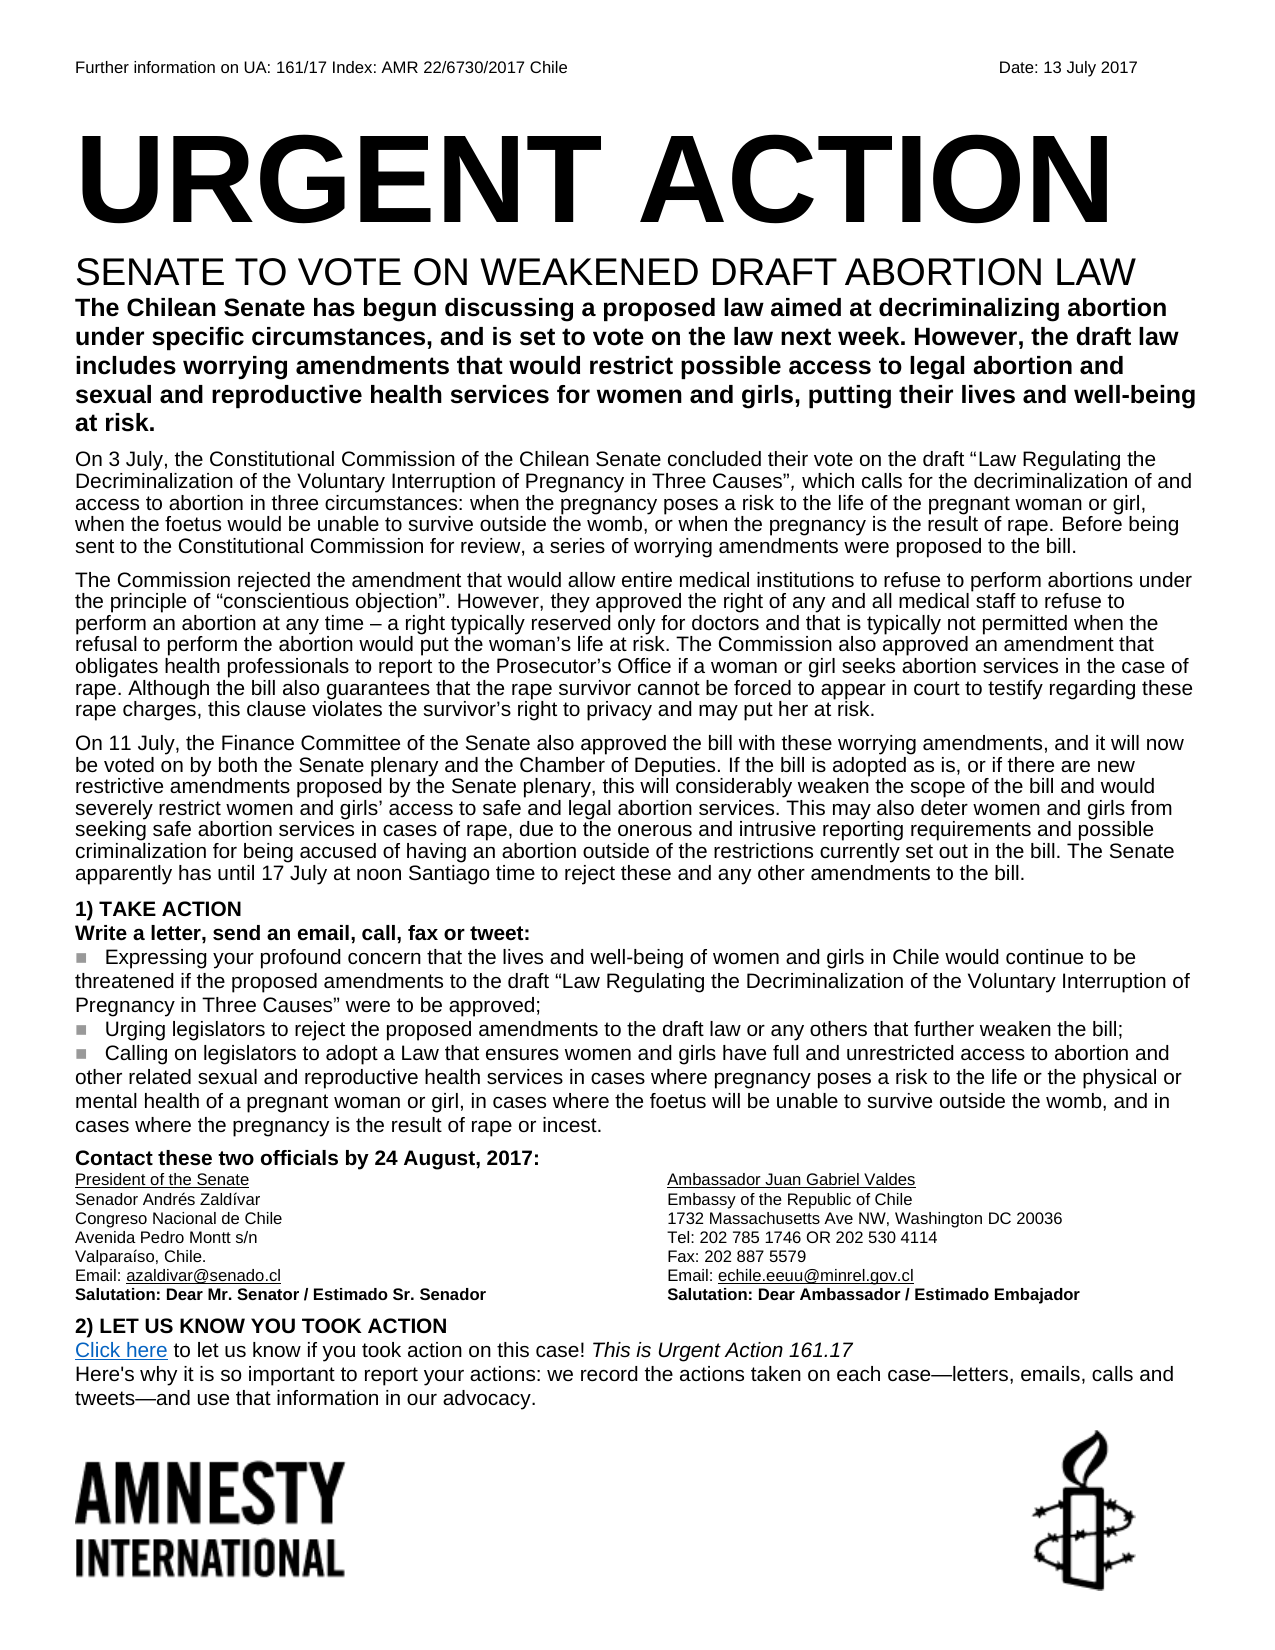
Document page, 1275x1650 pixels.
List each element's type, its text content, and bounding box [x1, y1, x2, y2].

text Click here to let us know if you took action on this case! This is Urgent Action 161.17 [75, 1338, 1200, 1362]
list Calling on legislators to adopt a Law that ensures women and girls have full and unrestricted access to abortion and other related sexual and reproductive health services in cases where pregnancy poses a risk to the life or the physical or mental health of a pregnant woman or girl, in cases where the foetus will be unable to survive outside the womb, and in cases where the pregnancy is the result of rape or incest. [75, 1041, 1200, 1136]
text Email: azaldivar@senado.cl [75, 1266, 608, 1285]
text Valparaíso, Chile. [75, 1247, 608, 1266]
subtitle Email: echile.eeuu@minrel.gov.cl [667, 1266, 1200, 1285]
text On 3 July, the Constitutional Commission of the Chilean Senate concluded their vote on the draft “Law Regulating the Decriminalization of the Voluntary Interruption of Pregnancy in Three Causes”, which calls for the decriminalization of and access to abortion in three circumstances: when the pregnancy poses a risk to the life of the pregnant woman or girl, when the foetus would be unable to survive outside the womb, or when the pregnancy is the result of rape. Before being sent to the Constitutional Commission for review, a series of worrying amendments were proposed to the bill. [75, 450, 1200, 557]
text The Chilean Senate has begun discussing a proposed law aimed at decriminalizing abortion under specific circumstances, and is set to vote on the law next week. However, the draft law includes worrying amendments that would restrict possible access to legal abortion and sexual and reproductive health services for women and girls, putting their lives and well-being at risk. [75, 293, 1200, 437]
text senate to vote on weakened draft abortion law [75, 249, 1200, 293]
subtitle Fax: 202 887 5579 [667, 1247, 1200, 1266]
subtitle 1732 Massachusetts Ave NW, Washington DC 20036 [667, 1208, 1200, 1228]
text On 11 July, the Finance Committee of the Senate also approved the bill with these worrying amendments, and it will now be voted on by both the Senate plenary and the Chamber of Deputies. If the bill is adopted as is, or if there are new restrictive amendments proposed by the Senate plenary, this will considerably weaken the scope of the bill and would severely restrict women and girls’ access to safe and legal abortion services. This may also deter women and girls from seeking safe abortion services in cases of rape, due to the onerous and intrusive reporting requirements and possible criminalization for being accused of having an abortion outside of the restrictions currently set out in the bill. The Senate apparently has until 17 July at noon Santiago time to reject these and any other amendments to the bill. [75, 733, 1200, 884]
subtitle Tel: 202 785 1746 OR 202 530 4114 [667, 1228, 1200, 1247]
subtitle Salutation: Dear Ambassador / Estimado Embajador [667, 1285, 1200, 1304]
text Senador Andrés Zaldívar [75, 1189, 608, 1208]
subtitle Contact these two officials by 24 August, 2017: [75, 1146, 1200, 1170]
subtitle 1) TAKE ACTION Write a letter, send an email, call, fax or tweet: [75, 897, 1200, 945]
list Expressing your profound concern that the lives and well-being of women and girls in Chile would continue to be threatened if the proposed amendments to the draft “Law Regulating the Decriminalization of the Voluntary Interruption of Pregnancy in Three Causes” were to be approved; [75, 945, 1200, 1017]
subtitle Salutation: Dear Mr. Senator / Estimado Sr. Senador [75, 1285, 608, 1304]
text The Commission rejected the amendment that would allow entire medical institutions to refuse to perform abortions under the principle of “conscientious objection”. However, they approved the right of any and all medical staff to refuse to perform an abortion at any time – a right typically reserved only for doctors and that is typically not permitted when the refusal to perform the abortion would put the woman’s life at risk. The Commission also approved an amendment that obligates health professionals to report to the Prosecutor’s Office if a woman or girl seeks abortion services in the case of rape. Although the bill also guarantees that the rape survivor cannot be forced to appear in court to testify regarding these rape charges, this clause violates the survivor’s right to privacy and may put her at risk. [75, 570, 1200, 721]
text President of the Senate [75, 1170, 608, 1189]
text 2) LET US KNOW YOU TOOK ACTION [75, 1314, 1200, 1338]
subtitle Embassy of the Republic of Chile [667, 1189, 1200, 1208]
picture [75, 1430, 1136, 1591]
subtitle URGENT ACTION [75, 105, 1200, 249]
subtitle Ambassador Juan Gabriel Valdes [667, 1170, 1200, 1189]
text Avenida Pedro Montt s/n [75, 1228, 608, 1247]
list Urging legislators to reject the proposed amendments to the draft law or any others that further weaken the bill; [75, 1017, 1200, 1041]
text Here's why it is so important to report your actions: we record the actions taken on each case—letters, emails, calls and tweets—and use that information in our advocacy. [75, 1362, 1200, 1410]
text Congreso Nacional de Chile [75, 1208, 608, 1228]
